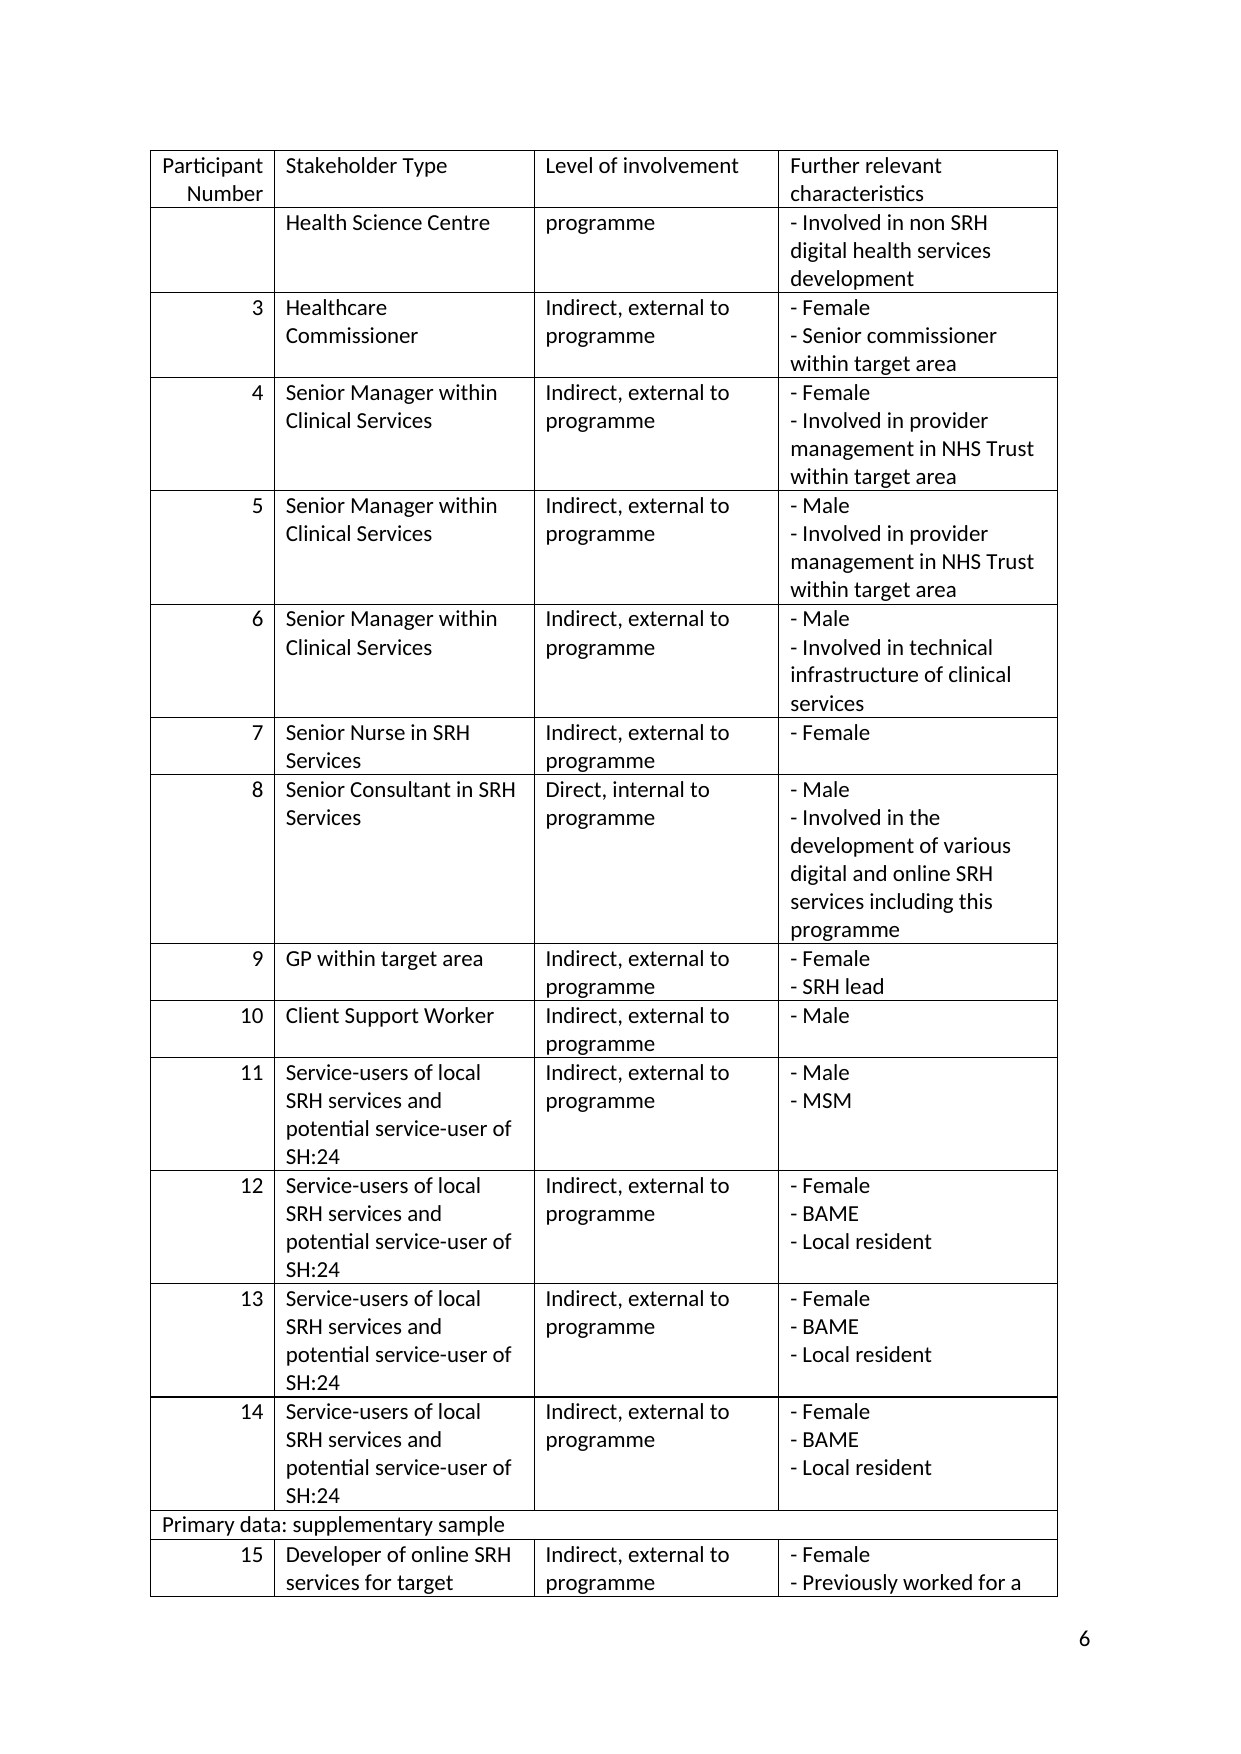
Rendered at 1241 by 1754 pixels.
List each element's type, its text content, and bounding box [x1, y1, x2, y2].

table_cell 4 [151, 378, 274, 490]
table_cell Healthcare Commissioner [275, 293, 534, 377]
table_cell - Male - Involved in provider management in NHS Trust within target area [779, 491, 1057, 603]
table_cell - Female - BAME - Local resident [779, 1171, 1057, 1283]
table_header Level of involvement [535, 151, 778, 207]
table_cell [779, 208, 1057, 292]
table_cell Indirect, external to programme [535, 1171, 778, 1283]
table_cell 7 [151, 718, 274, 774]
table_cell 11 [151, 1058, 274, 1170]
table_cell 5 [151, 491, 274, 603]
table_cell Indirect, external to programme [535, 1540, 778, 1596]
table_cell Client Support Worker [275, 1001, 534, 1057]
table_cell 10 [151, 1001, 274, 1057]
table_cell Indirect, external to programme [535, 1058, 778, 1170]
table_cell Primary data: supplementary sample [151, 1511, 1057, 1539]
table_cell - Male - Involved in the development of various digital and online SRH services including this programme [779, 775, 1057, 943]
table_cell 3 [151, 293, 274, 377]
table_cell Senior Manager within Clinical Services [275, 378, 534, 490]
table_cell 14 [151, 1398, 274, 1509]
table_cell Direct, internal to programme [535, 775, 778, 943]
table_cell 2 [151, 208, 274, 292]
table_cell GP within target area [275, 944, 534, 1000]
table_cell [275, 208, 534, 292]
table_header Stakeholder Type [275, 151, 534, 207]
table_cell - Female - Senior commissioner within target area [779, 293, 1057, 377]
table_cell Senior Nurse in SRH Services [275, 718, 534, 774]
table_cell Senior Manager within Clinical Services [275, 605, 534, 717]
table_cell Indirect, external to programme [535, 944, 778, 1000]
table_cell Indirect, external to programme [535, 605, 778, 717]
table_cell - Male - Involved in technical infrastructure of clinical services [779, 605, 1057, 717]
table_cell Senior Consultant in SRH Services [275, 775, 534, 943]
table_cell Indirect, external to programme [535, 293, 778, 377]
table_cell - Male [779, 1001, 1057, 1057]
table_header Participant Number [151, 151, 274, 207]
table_cell - Female - BAME - Local resident [779, 1284, 1057, 1396]
table_cell Indirect, external to programme [535, 718, 778, 774]
table_cell Indirect, external to programme [535, 1398, 778, 1509]
table_cell - Female [779, 718, 1057, 774]
table_cell Senior Manager within Clinical Services [275, 491, 534, 603]
table_cell 9 [151, 944, 274, 1000]
table_cell 15 [151, 1540, 274, 1596]
table_cell Service-users of local SRH services and potential service-user of SH:24 [275, 1284, 534, 1396]
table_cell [779, 1540, 1057, 1596]
table_cell Indirect, external to programme [535, 1001, 778, 1057]
table_cell Service-users of local SRH services and potential service-user of SH:24 [275, 1171, 534, 1283]
table_cell Indirect, external to programme [535, 491, 778, 603]
table_cell Indirect, external to programme [535, 1284, 778, 1396]
table_cell 13 [151, 1284, 274, 1396]
table_cell 12 [151, 1171, 274, 1283]
table_cell - Female - Involved in provider management in NHS Trust within target area [779, 378, 1057, 490]
table_cell - Male - MSM [779, 1058, 1057, 1170]
table_cell Service-users of local SRH services and potential service-user of SH:24 [275, 1058, 534, 1170]
table_cell Service-users of local SRH services and potential service-user of SH:24 [275, 1398, 534, 1509]
table_cell 8 [151, 775, 274, 943]
table_cell 6 [151, 605, 274, 717]
table_cell Indirect, external to programme [535, 378, 778, 490]
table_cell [275, 1540, 534, 1596]
table_cell Indirect, external to programme [535, 208, 778, 292]
table_cell - Female - SRH lead [779, 944, 1057, 1000]
table_header Further relevant characteristics [779, 151, 1057, 207]
table_cell - Female - BAME - Local resident [779, 1398, 1057, 1509]
